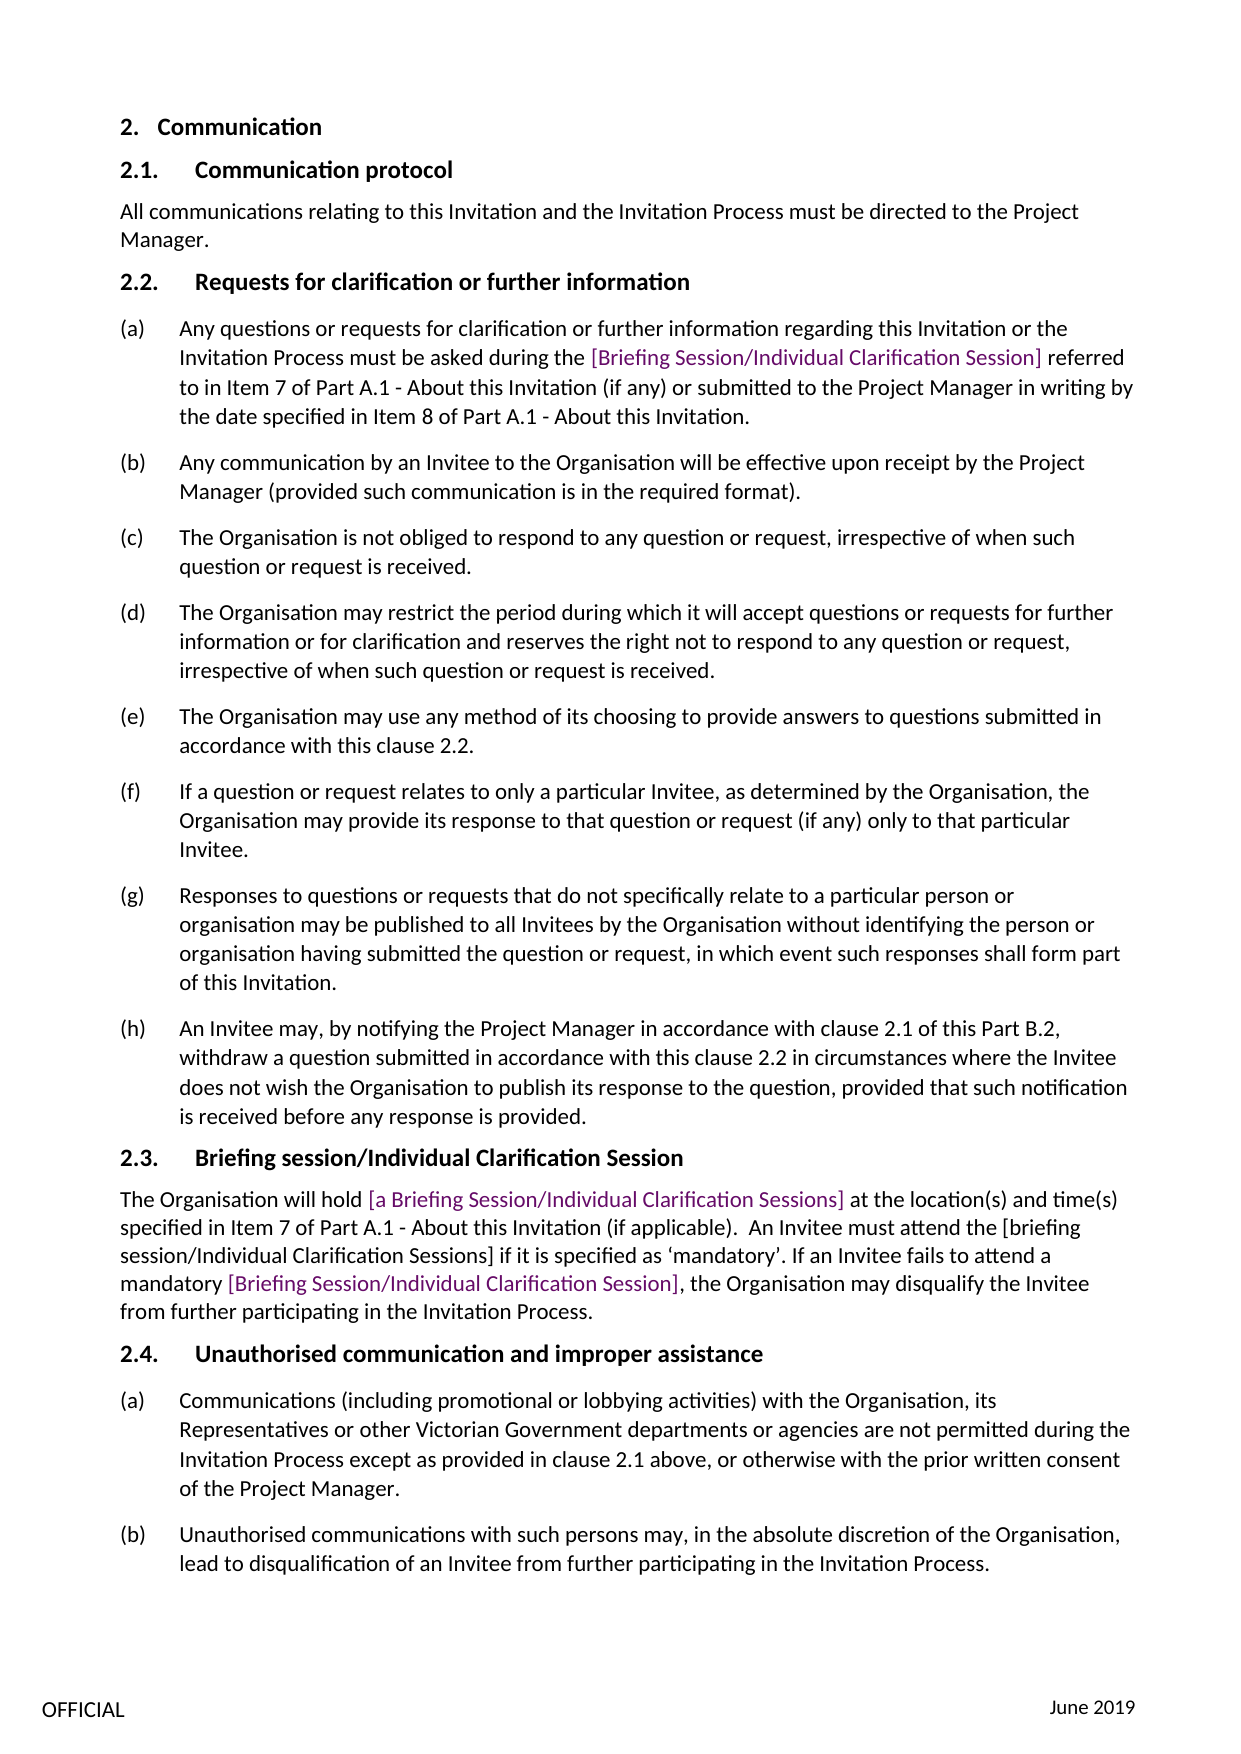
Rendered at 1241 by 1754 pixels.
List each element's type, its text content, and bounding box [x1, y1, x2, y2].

subtitle 2.4. Unauthorised communication and improper assistance [120, 1338, 1135, 1368]
subtitle The Organisation is not obliged to respond to any question or request, irrespective of when such question or request is received. [120, 522, 1135, 580]
subtitle Any questions or requests for clarification or further information regarding this Invitation or the Invitation Process must be asked during the [Briefing Session/Individual Clarification Session] referred to in Item 7 of Part A.1 - About this Invitation (if any) or submitted to the Project Manager in writing by the date specified in Item 8 of Part A.1 - About this Invitation. [120, 313, 1135, 430]
subtitle 2.1. Communication protocol [120, 154, 1135, 185]
subtitle Communications (including promotional or lobbying activities) with the Organisation, its Representatives or other Victorian Government departments or agencies are not permitted during the Invitation Process except as provided in clause 2.1 above, or otherwise with the prior written consent of the Project Manager. [120, 1385, 1135, 1502]
subtitle Responses to questions or requests that do not specifically relate to a particular person or organisation may be published to all Invitees by the Organisation without identifying the person or organisation having submitted the question or request, in which event such responses shall form part of this Invitation. [120, 880, 1135, 997]
subtitle Unauthorised communications with such persons may, in the absolute discretion of the Organisation, lead to disqualification of an Invitee from further participating in the Invitation Process. [120, 1518, 1135, 1577]
subtitle Any communication by an Invitee to the Organisation will be effective upon receipt by the Project Manager (provided such communication is in the required format). [120, 447, 1135, 505]
text All communications relating to this Invitation and the Invitation Process must be directed to the Project Manager. [120, 197, 1135, 253]
subtitle The Organisation may restrict the period during which it will accept questions or requests for further information or for clarification and reserves the right not to respond to any question or request, irrespective of when such question or request is received. [120, 597, 1135, 684]
subtitle 2.3. Briefing session/Individual Clarification Session [120, 1142, 1135, 1173]
subtitle 2.2. Requests for clarification or further information [120, 266, 1135, 297]
subtitle If a question or request relates to only a particular Invitee, as determined by the Organisation, the Organisation may provide its response to that question or request (if any) only to that particular Invitee. [120, 776, 1135, 863]
subtitle An Invitee may, by notifying the Project Manager in accordance with clause 2.1 of this Part B.2, withdraw a question submitted in accordance with this clause 2.2 in circumstances where the Invitee does not wish the Organisation to publish its response to the question, provided that such notification is received before any response is provided. [120, 1013, 1135, 1130]
list Communication [120, 111, 1135, 142]
text The Organisation will hold [a Briefing Session/Individual Clarification Sessions] at the location(s) and time(s) specified in Item 7 of Part A.1 - About this Invitation (if applicable). An Invitee must attend the [briefing session/Individual Clarification Sessions] if it is specified as ‘mandatory’. If an Invitee fails to attend a mandatory [Briefing Session/Individual Clarification Session], the Organisation may disqualify the Invitee from further participating in the Invitation Process. [120, 1185, 1135, 1326]
subtitle The Organisation may use any method of its choosing to provide answers to questions submitted in accordance with this clause 2.2. [120, 701, 1135, 759]
